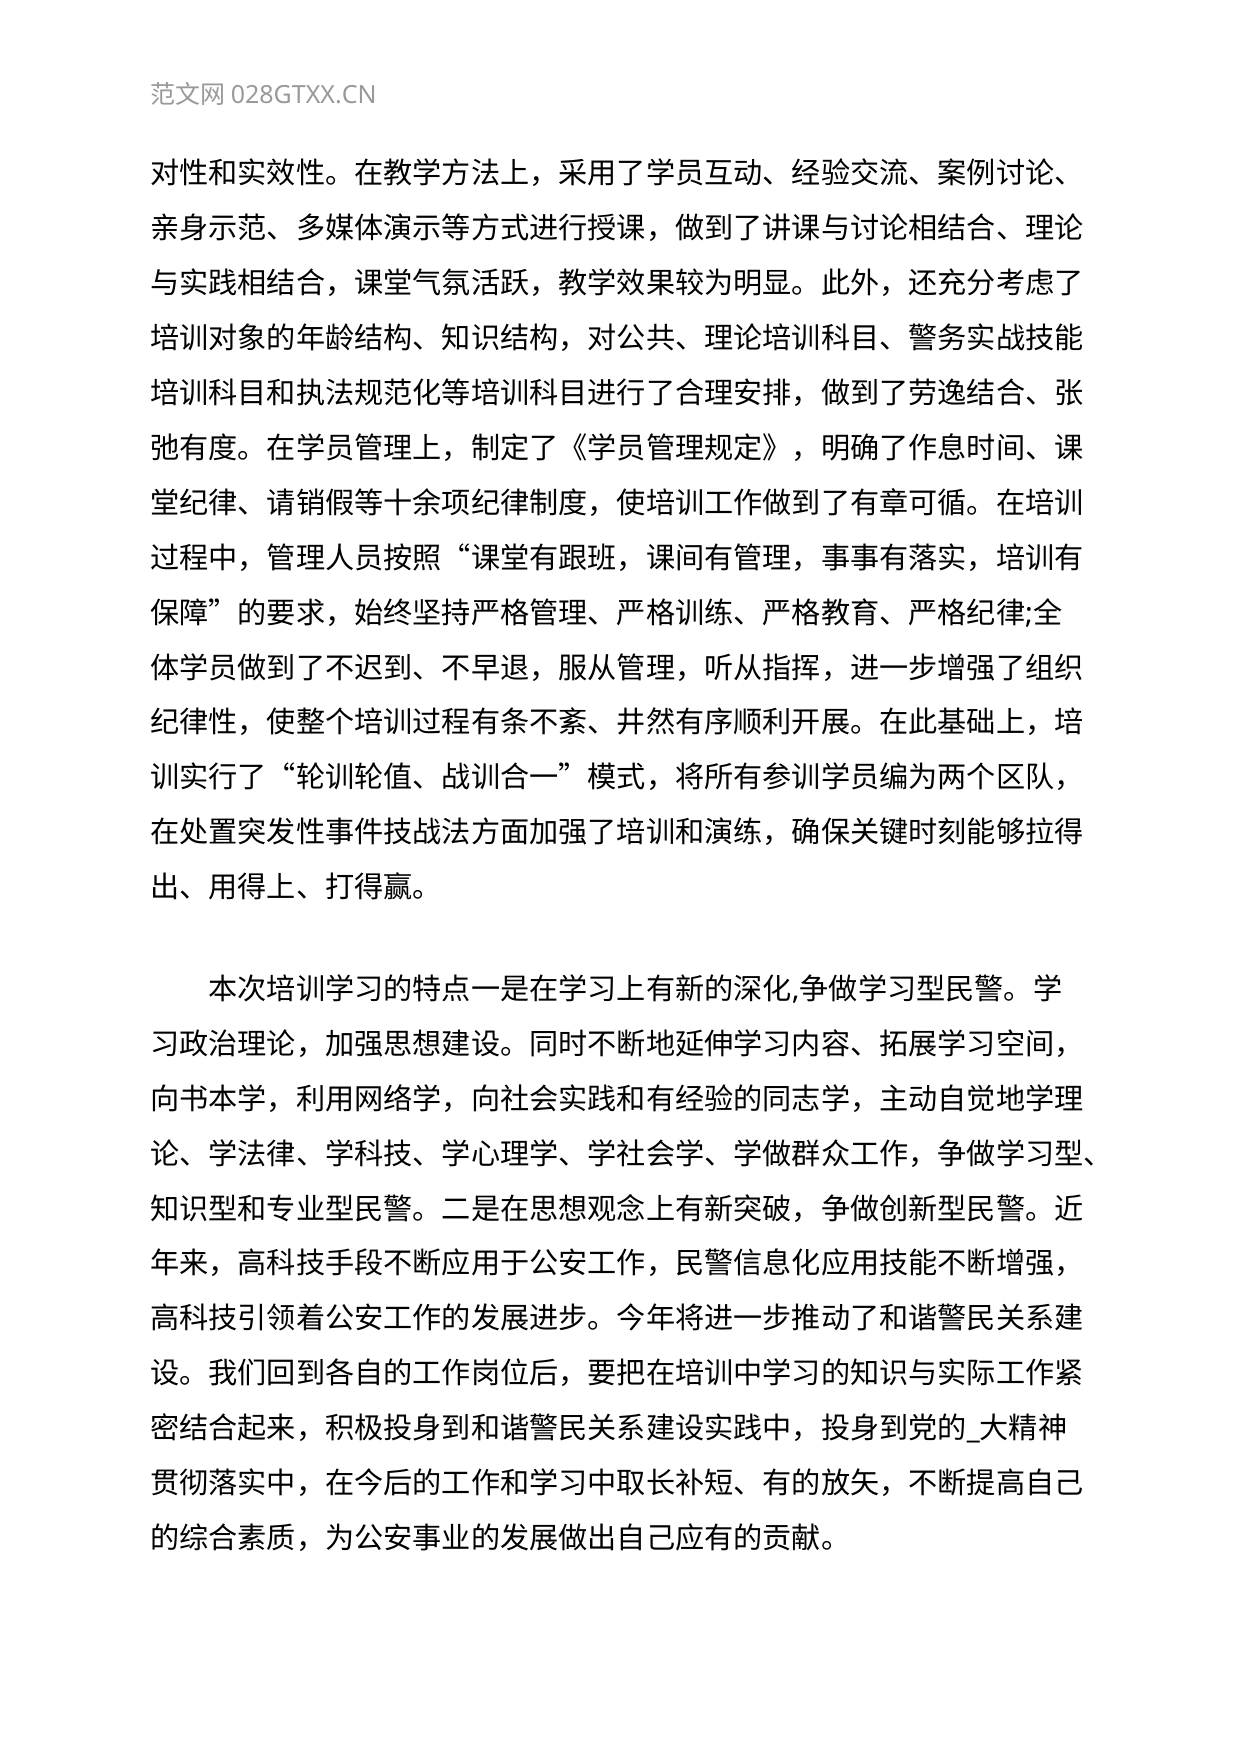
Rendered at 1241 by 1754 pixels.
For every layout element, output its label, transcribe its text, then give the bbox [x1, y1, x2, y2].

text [150, 150, 1090, 906]
text 本次培训学习的特点一是在学习上有新的深化,争做学习型民警。学习政治理论，加强思想建设。同时不断地延伸学习内容、拓展学习空间，向书本学，利用网络学，向社会实践和有经验的同志学，主动自觉地学理论、学法律、学科技、学心理学、学社会学、学做群众工作，争做学习型、知识型和专业型民警。二是在思想观念上有新突破，争做创新型民警。近年来，高科技手段不断应用于公安工作，民警信息化应用技能不断增强，高科技引领着公安工作的发展进步。今年将进一步推动了和谐警民关系建设。我们回到各自的工作岗位后，要把在培训中学习的知识与实际工作紧密结合起来，积极投身到和谐警民关系建设实践中，投身到党的_大精神贯彻落实中，在今后的工作和学习中取长补短、有的放矢，不断提高自己的综合素质，为公安事业的发展做出自己应有的贡献。 [150, 966, 1090, 1557]
